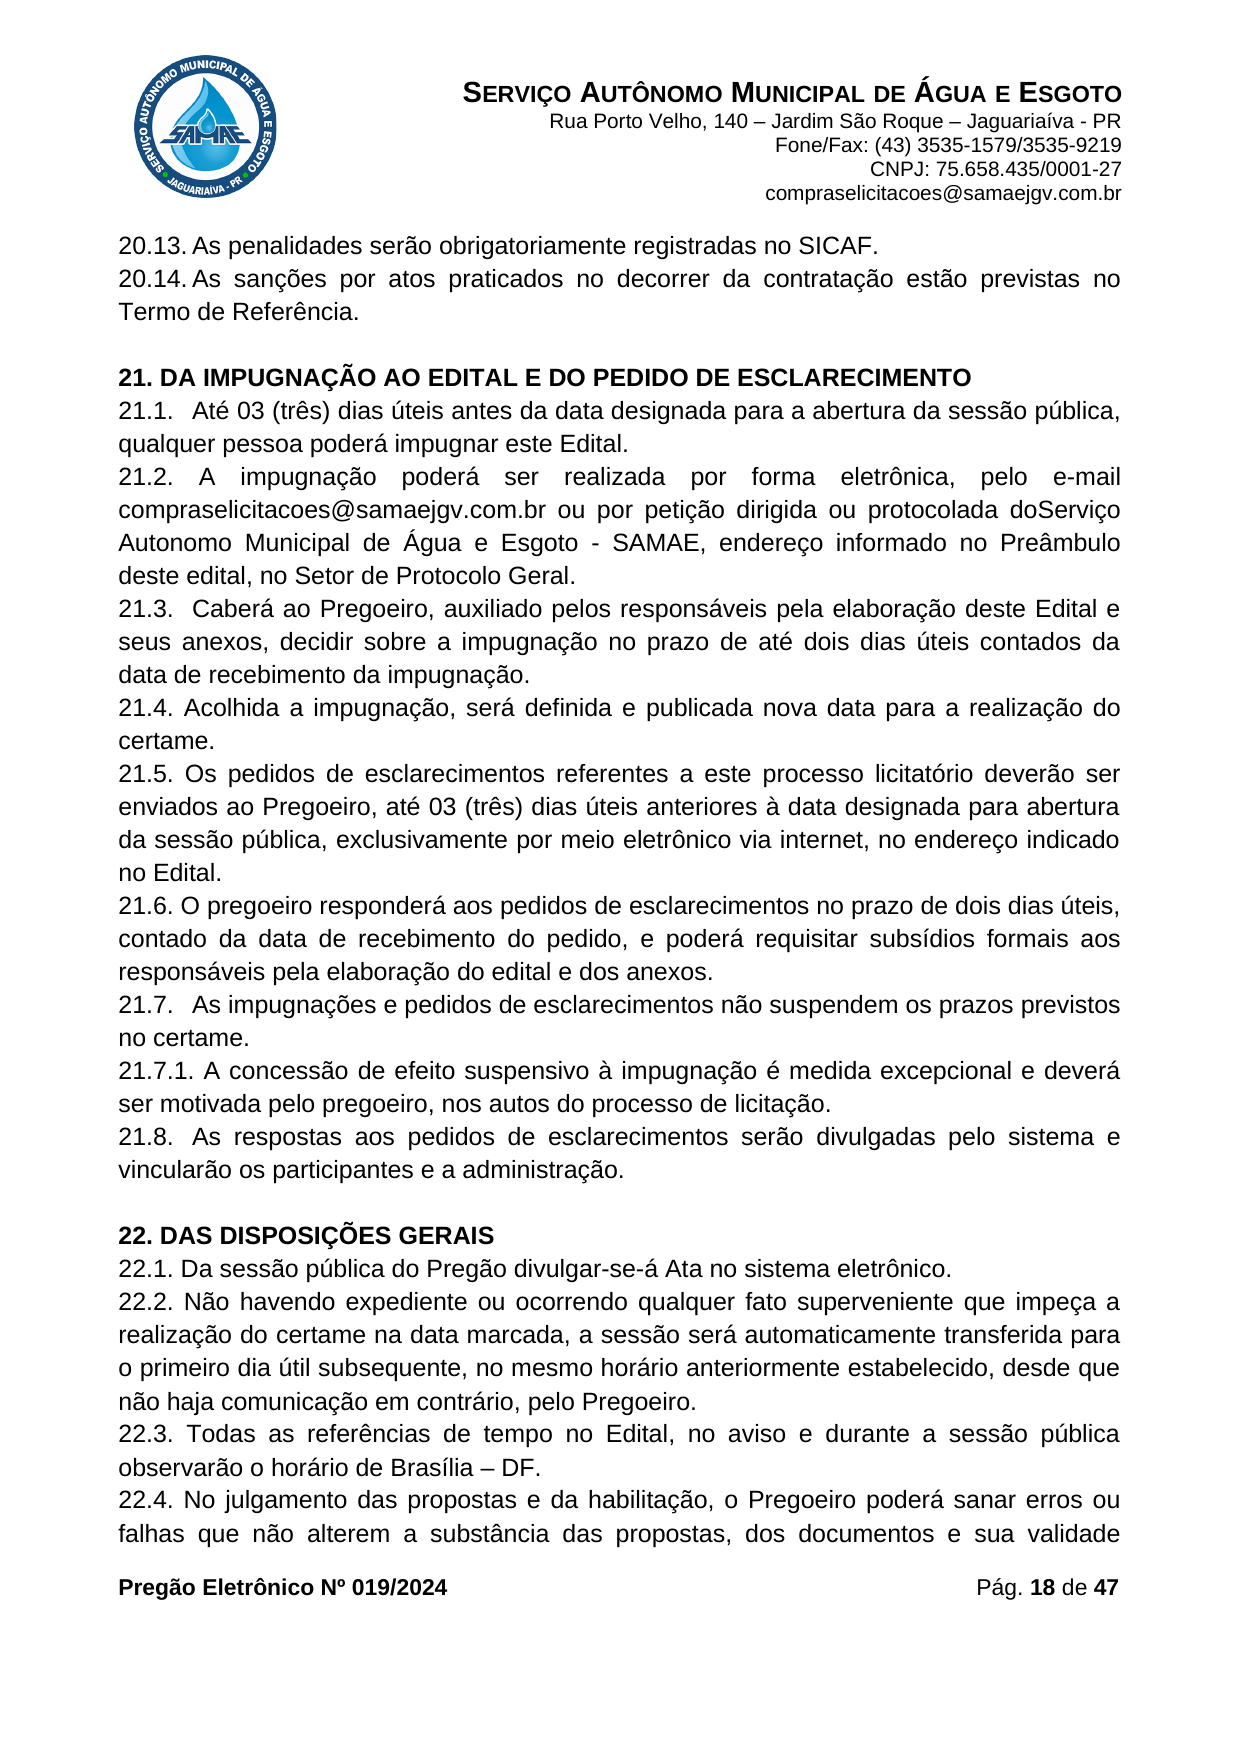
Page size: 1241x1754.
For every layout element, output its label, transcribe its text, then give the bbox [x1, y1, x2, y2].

picture [134, 55, 277, 198]
text 21.3. Caberá ao Pregoeiro, auxiliado pelos responsáveis pela elaboração deste Edital e seus anexos, decidir sobre a impugnação no prazo de até dois dias úteis contados da data de recebimento da impugnação. [118, 594, 1122, 689]
text 22.1. Da sessão pública do Pregão divulgar-se-á Ata no sistema eletrônico. [118, 1254, 1122, 1283]
text 22.3. Todas as referências de tempo no Edital, no aviso e durante a sessão pública observarão o horário de Brasília – DF. [118, 1419, 1122, 1481]
text 20.14. As sanções por atos praticados no decorrer da contratação estão previstas no Termo de Referência. [118, 264, 1122, 326]
text 22. DAS DISPOSIÇÕES GERAIS [118, 1221, 1122, 1250]
text 21.8. As respostas aos pedidos de esclarecimentos serão divulgadas pelo sistema e vincularão os participantes e a administração. [118, 1122, 1122, 1184]
text 21.6. O pregoeiro responderá aos pedidos de esclarecimentos no prazo de dois dias úteis, contado da data de recebimento do pedido, e poderá requisitar subsídios formais aos responsáveis pela elaboração do edital e dos anexos. [118, 891, 1122, 986]
text 20.13. As penalidades serão obrigatoriamente registradas no SICAF. [118, 231, 1122, 259]
text 21.2. A impugnação poderá ser realizada por forma eletrônica, pelo e-mail compraselicitacoes@samaejgv.com.br ou por petição dirigida ou protocolada doServiço Autonomo Municipal de Água e Esgoto - SAMAE, endereço informado no Preâmbulo deste edital, no Setor de Protocolo Geral. [118, 462, 1122, 590]
text 21.5. Os pedidos de esclarecimentos referentes a este processo licitatório deverão ser enviados ao Pregoeiro, até 03 (três) dias úteis anteriores à data designada para abertura da sessão pública, exclusivamente por meio eletrônico via internet, no endereço indicado no Edital. [118, 759, 1122, 887]
text 22.2. Não havendo expediente ou ocorrendo qualquer fato superveniente que impeça a realização do certame na data marcada, a sessão será automaticamente transferida para o primeiro dia útil subsequente, no mesmo horário anteriormente estabelecido, desde que não haja comunicação em contrário, pelo Pregoeiro. [118, 1287, 1122, 1415]
text 21. DA IMPUGNAÇÃO AO EDITAL E DO PEDIDO DE ESCLARECIMENTO [118, 363, 1122, 392]
text 21.7. As impugnações e pedidos de esclarecimentos não suspendem os prazos previstos no certame. [118, 990, 1122, 1052]
text 21.4. Acolhida a impugnação, será definida e publicada nova data para a realização do certame. [118, 693, 1122, 755]
text 21.7.1. A concessão de efeito suspensivo à impugnação é medida excepcional e deverá ser motivada pelo pregoeiro, nos autos do processo de licitação. [118, 1056, 1122, 1118]
text 21.1. Até 03 (três) dias úteis antes da data designada para a abertura da sessão pública, qualquer pessoa poderá impugnar este Edital. [118, 396, 1122, 458]
